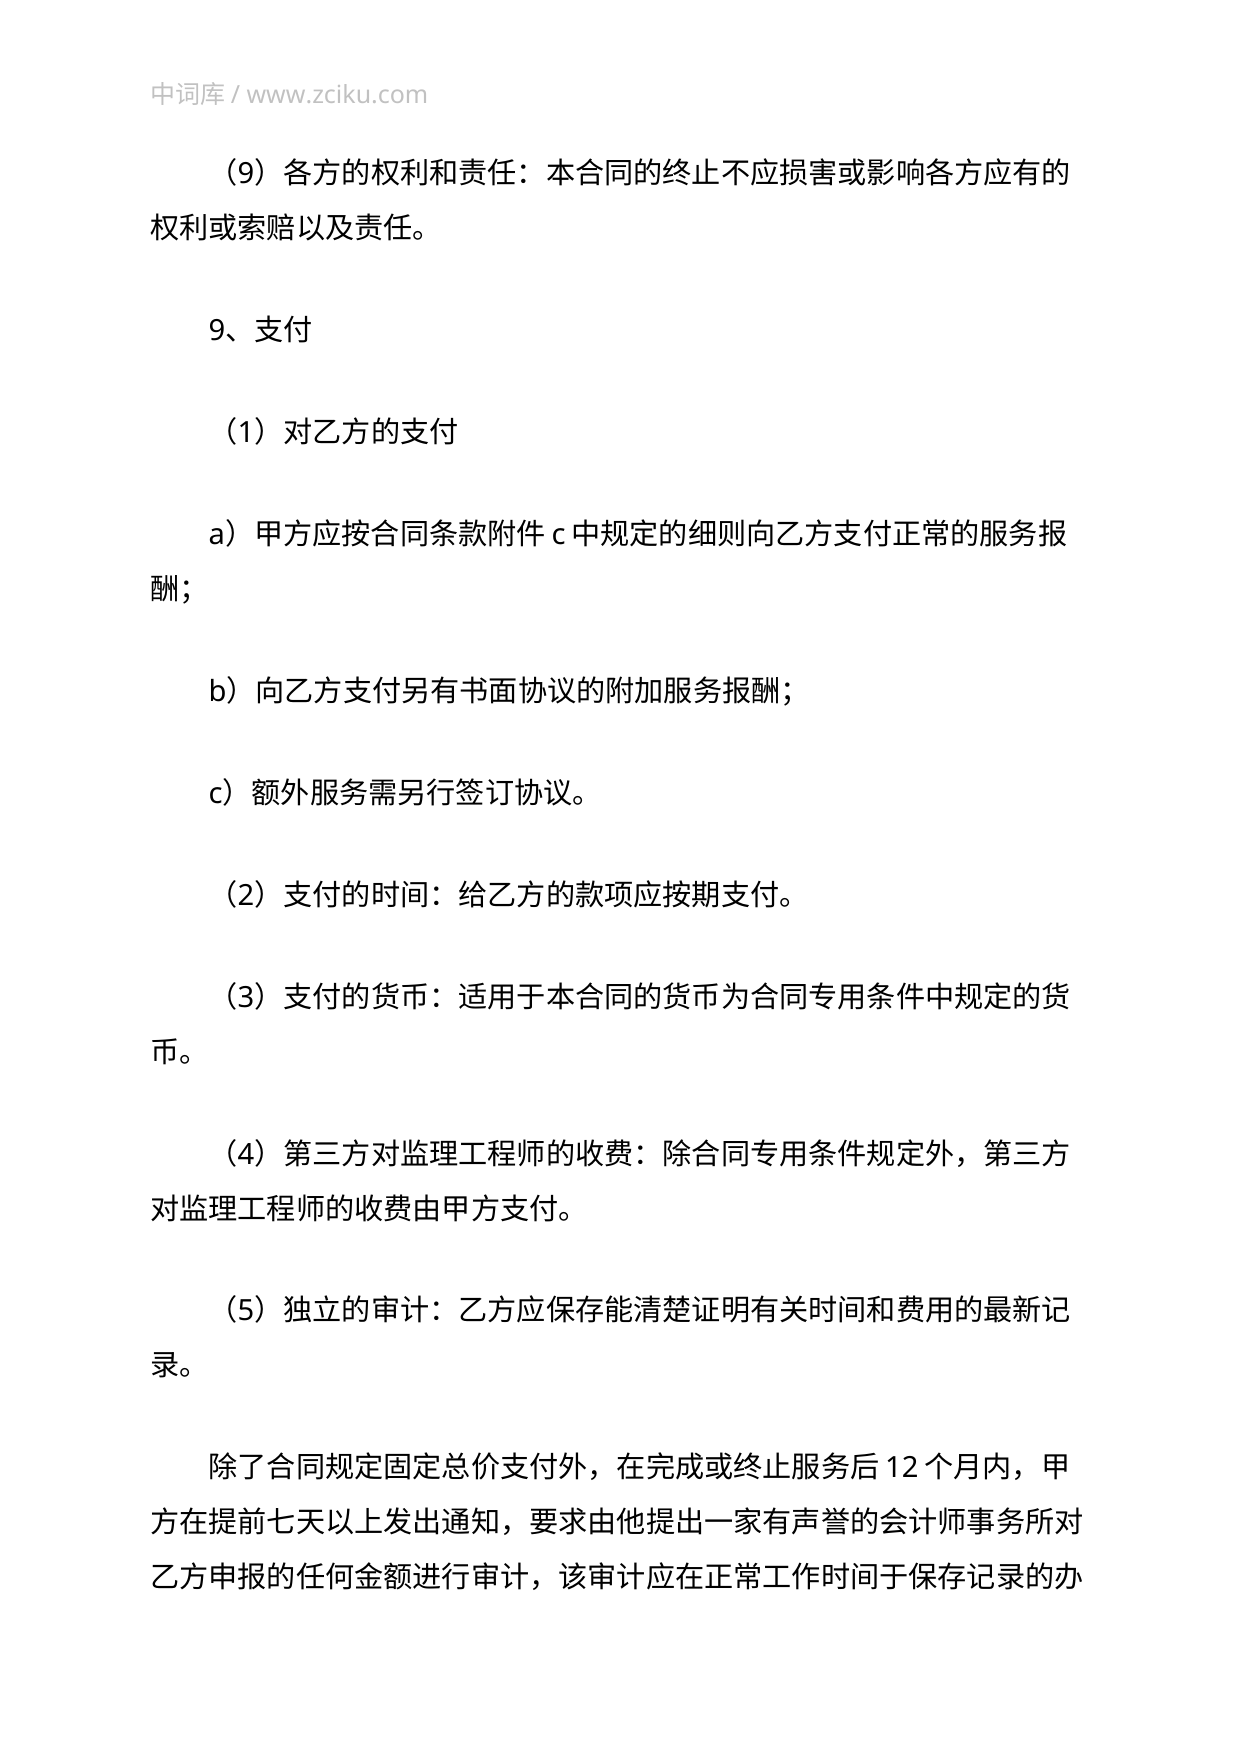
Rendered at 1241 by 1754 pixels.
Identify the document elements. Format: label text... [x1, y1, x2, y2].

text （5）独立的审计：乙方应保存能清楚证明有关时间和费用的最新记录。 [150, 1287, 1090, 1384]
text （9）各方的权利和责任：本合同的终止不应损害或影响各方应有的权利或索赔以及责任。 [150, 150, 1090, 247]
text b）向乙方支付另有书面协议的附加服务报酬； [150, 667, 1090, 710]
text c）额外服务需另行签订协议。 [150, 769, 1090, 812]
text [150, 1444, 1090, 1596]
text （2）支付的时间：给乙方的款项应按期支付。 [150, 871, 1090, 914]
text （1）对乙方的支付 [150, 409, 1090, 451]
text a）甲方应按合同条款附件c中规定的细则向乙方支付正常的服务报酬； [150, 511, 1090, 608]
text （3）支付的货币：适用于本合同的货币为合同专用条件中规定的货币。 [150, 973, 1090, 1071]
text （4）第三方对监理工程师的收费：除合同专用条件规定外，第三方对监理工程师的收费由甲方支付。 [150, 1130, 1090, 1227]
text 9、支付 [150, 307, 1090, 349]
